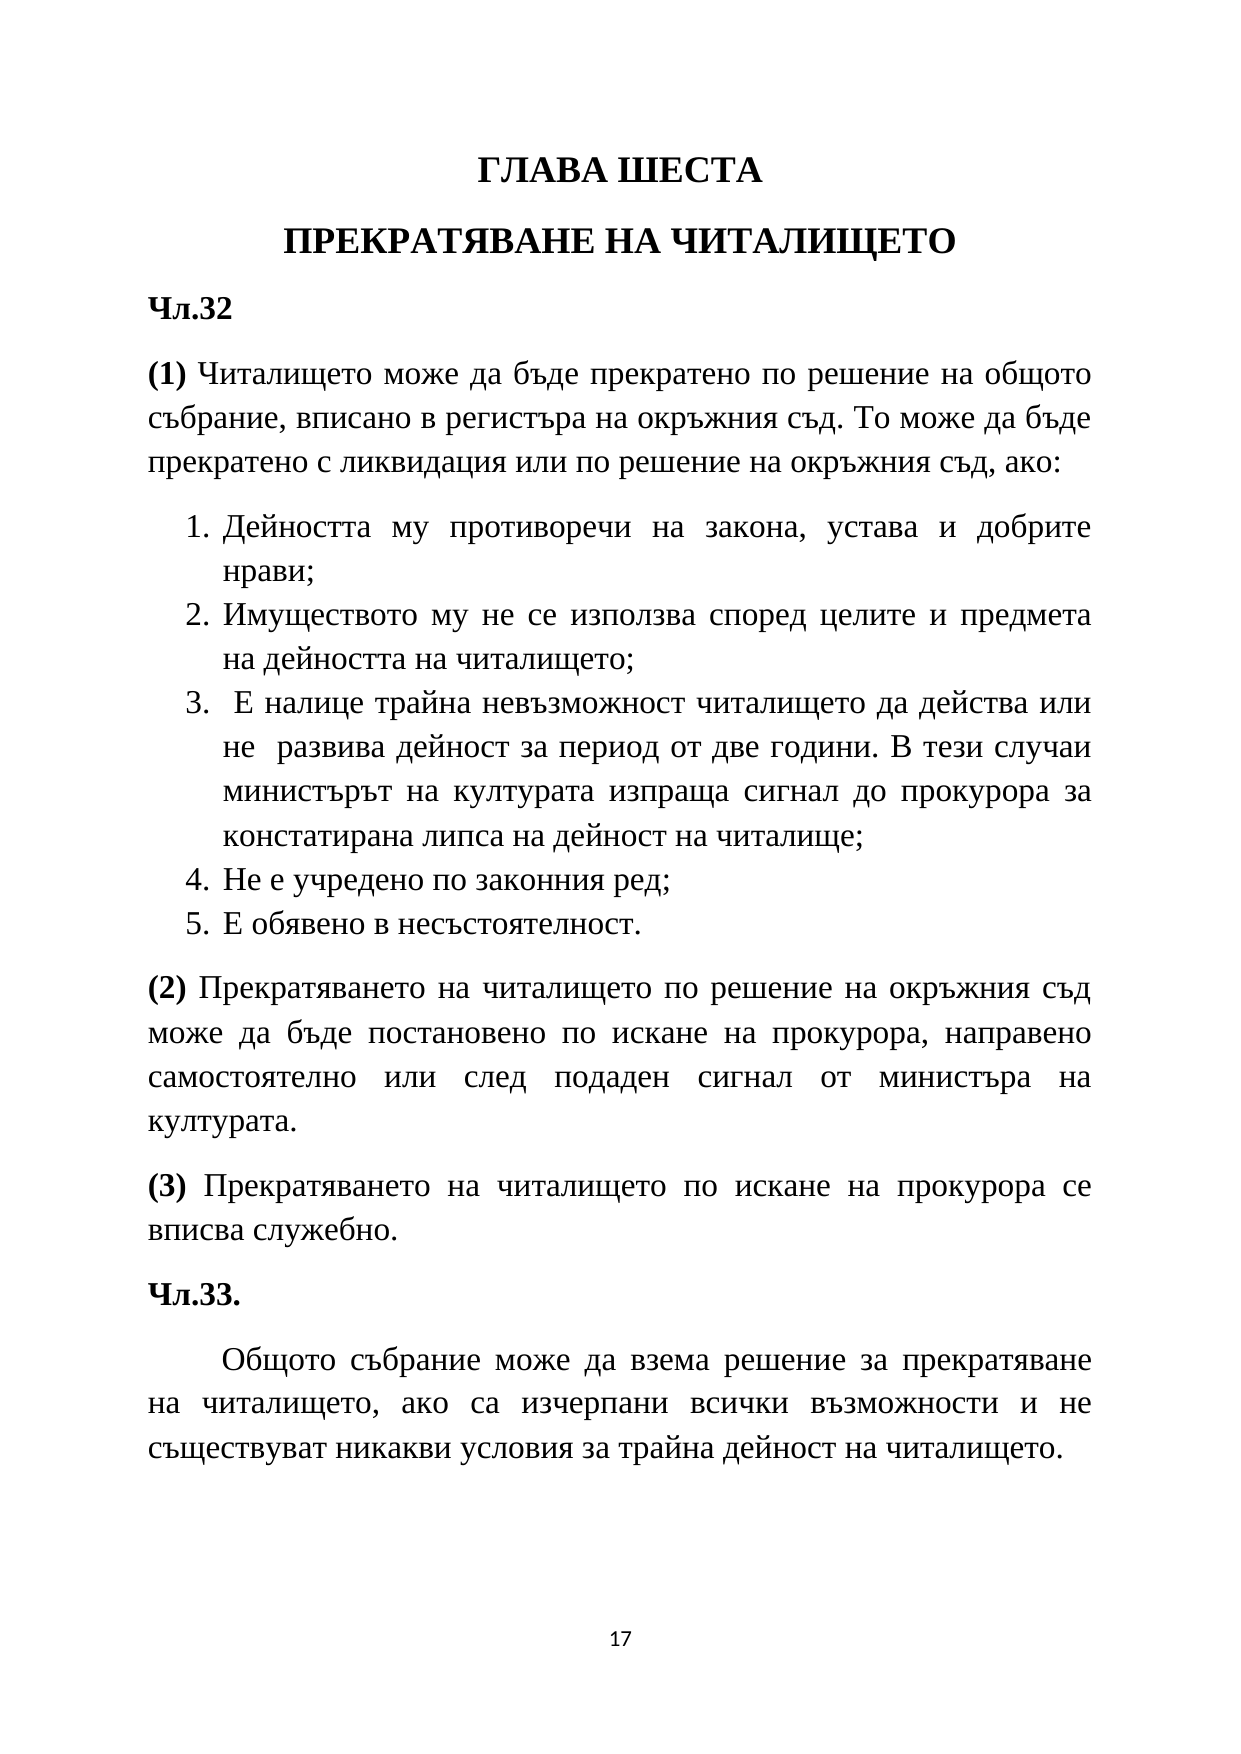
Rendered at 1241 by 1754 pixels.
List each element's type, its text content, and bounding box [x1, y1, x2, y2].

list Не е учредено по законния ред; [185, 859, 1093, 897]
text (3) Прекратяването на читалището по искане на прокурора се вписва служебно. [148, 1165, 1093, 1247]
text ГЛАВА ШЕСТА [148, 148, 1093, 191]
text Чл.33. [148, 1274, 1093, 1312]
text Чл.32 [148, 288, 1093, 327]
text (1) Читалището може да бъде прекратено по решение на общото събрание, вписано в регистъра на окръжния съд. То може да бъде прекратено с ликвидация или по решение на окръжния съд, ако: [148, 353, 1093, 480]
text Общото събрание може да взема решение за прекратяване на читалището, ако са изчерпани всички възможности и не съществуват никакви условия за трайна дейност на читалището. [148, 1339, 1093, 1465]
text (2) Прекратяването на читалището по решение на окръжния съд може да бъде постановено по искане на прокурора, направено самостоятелно или след подаден сигнал от министъра на културата. [148, 968, 1093, 1138]
list Дейността му противоречи на закона, устава и добрите нрави; [185, 506, 1093, 589]
list Имуществото му не се използва според целите и предмета на дейността на читалището; [185, 594, 1093, 677]
list Е налице трайна невъзможност читалището да действа или не развива дейност за период от две години. В тези случаи министърът на културата изпраща сигнал до прокурора за констатирана липса на дейност на читалище; [185, 683, 1093, 853]
text ПРЕКРАТЯВАНЕ НА ЧИТАЛИЩЕТО [148, 218, 1093, 261]
list Е обявено в несъстоятелност. [185, 903, 1093, 941]
